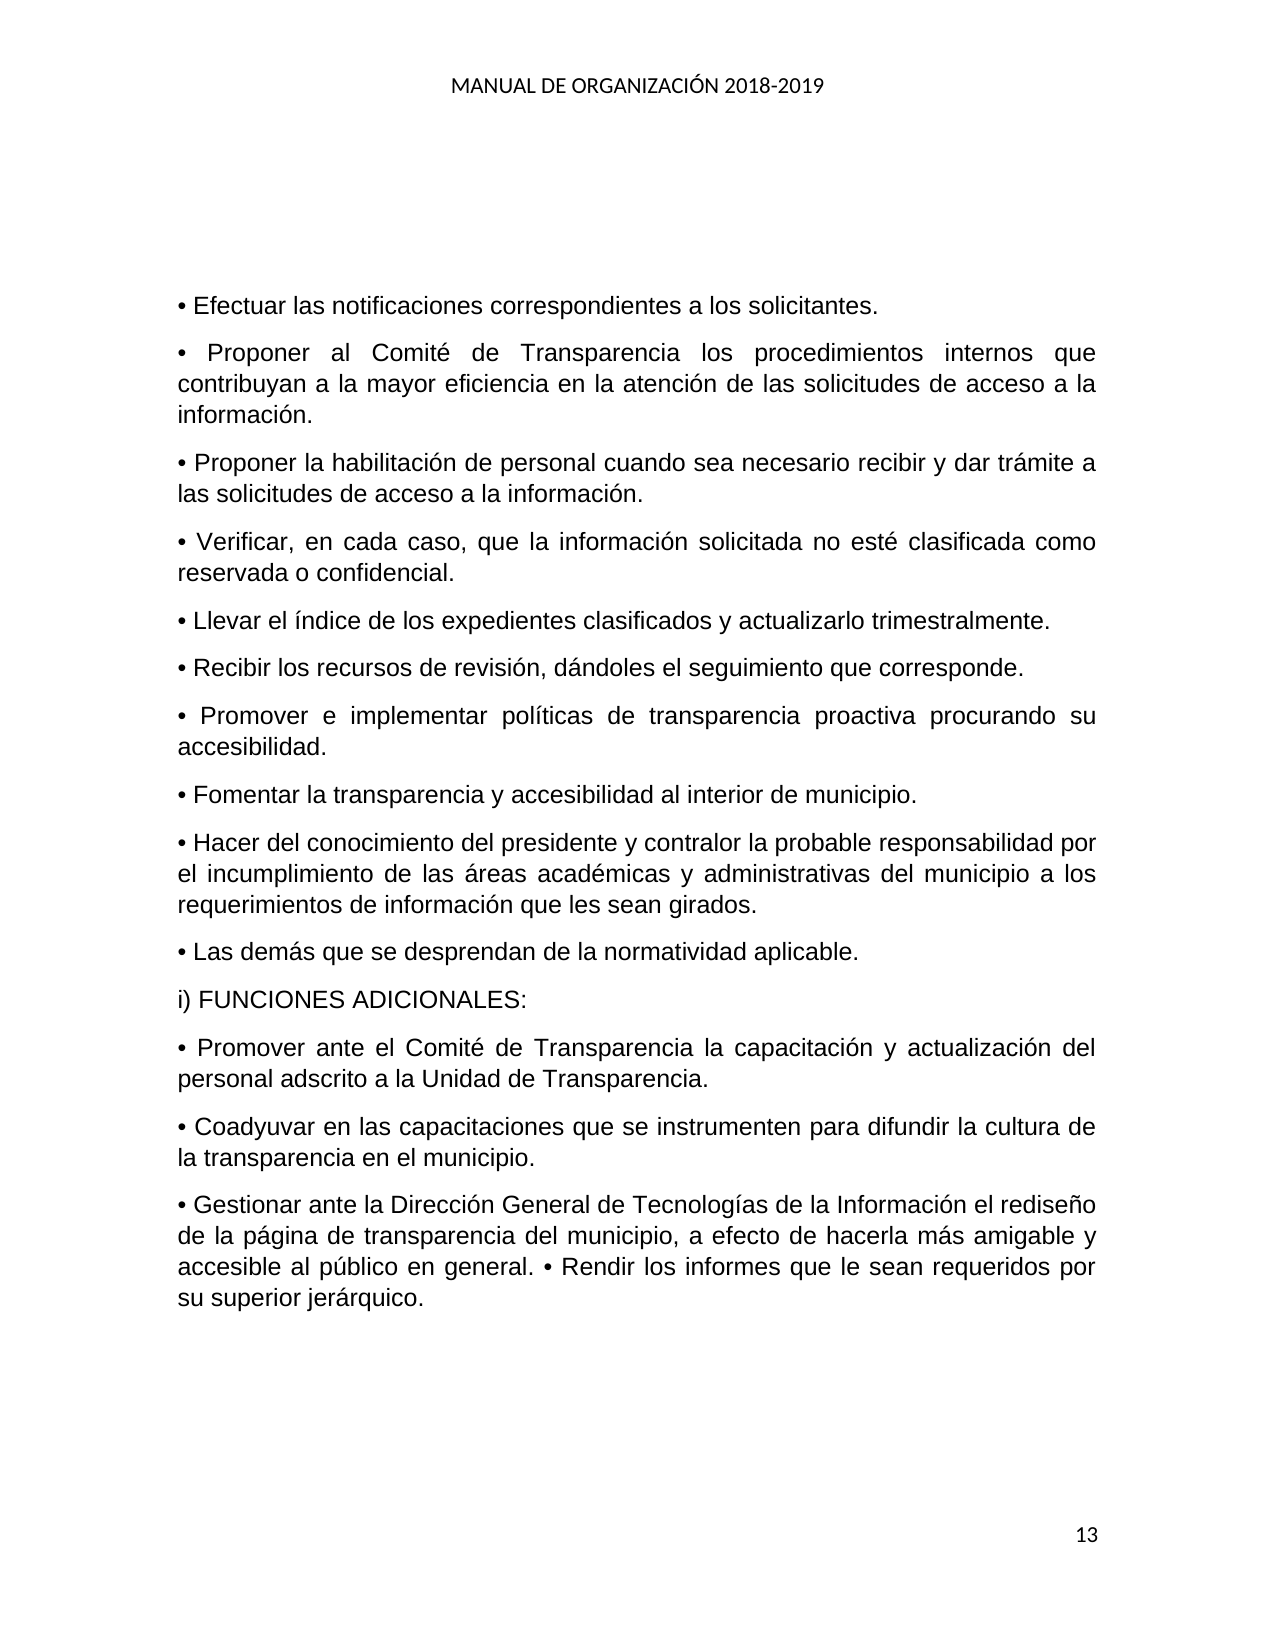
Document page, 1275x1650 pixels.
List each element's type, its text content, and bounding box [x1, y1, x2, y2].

text • Verificar, en cada caso, que la información solicitada no esté clasificada como reservada o confidencial. [177, 527, 1098, 587]
text • Promover ante el Comité de Transparencia la capacitación y actualización del personal adscrito a la Unidad de Transparencia. [177, 1033, 1098, 1093]
text • Promover e implementar políticas de transparencia proactiva procurando su accesibilidad. [177, 701, 1098, 761]
text • Llevar el índice de los expedientes clasificados y actualizarlo trimestralmente. [177, 606, 1098, 634]
text i) FUNCIONES ADICIONALES: [177, 985, 1098, 1014]
text • Proponer al Comité de Transparencia los procedimientos internos que contribuyan a la mayor eficiencia en la atención de las solicitudes de acceso a la información. [177, 338, 1098, 429]
text • Las demás que se desprendan de la normatividad aplicable. [177, 937, 1098, 966]
text • Proponer la habilitación de personal cuando sea necesario recibir y dar trámite a las solicitudes de acceso a la información. [177, 448, 1098, 508]
text • Hacer del conocimiento del presidente y contralor la probable responsabilidad por el incumplimiento de las áreas académicas y administrativas del municipio a los requerimientos de información que les sean girados. [177, 828, 1098, 918]
text • Coadyuvar en las capacitaciones que se instrumenten para difundir la cultura de la transparencia en el municipio. [177, 1112, 1098, 1171]
text • Fomentar la transparencia y accesibilidad al interior de municipio. [177, 780, 1098, 809]
text • Recibir los recursos de revisión, dándoles el seguimiento que corresponde. [177, 653, 1098, 682]
text • Efectuar las notificaciones correspondientes a los solicitantes. [177, 291, 1098, 319]
text • Gestionar ante la Dirección General de Tecnologías de la Información el rediseño de la página de transparencia del municipio, a efecto de hacerla más amigable y accesible al público en general. • Rendir los informes que le sean requeridos por su superior jerárquico. [177, 1190, 1098, 1312]
